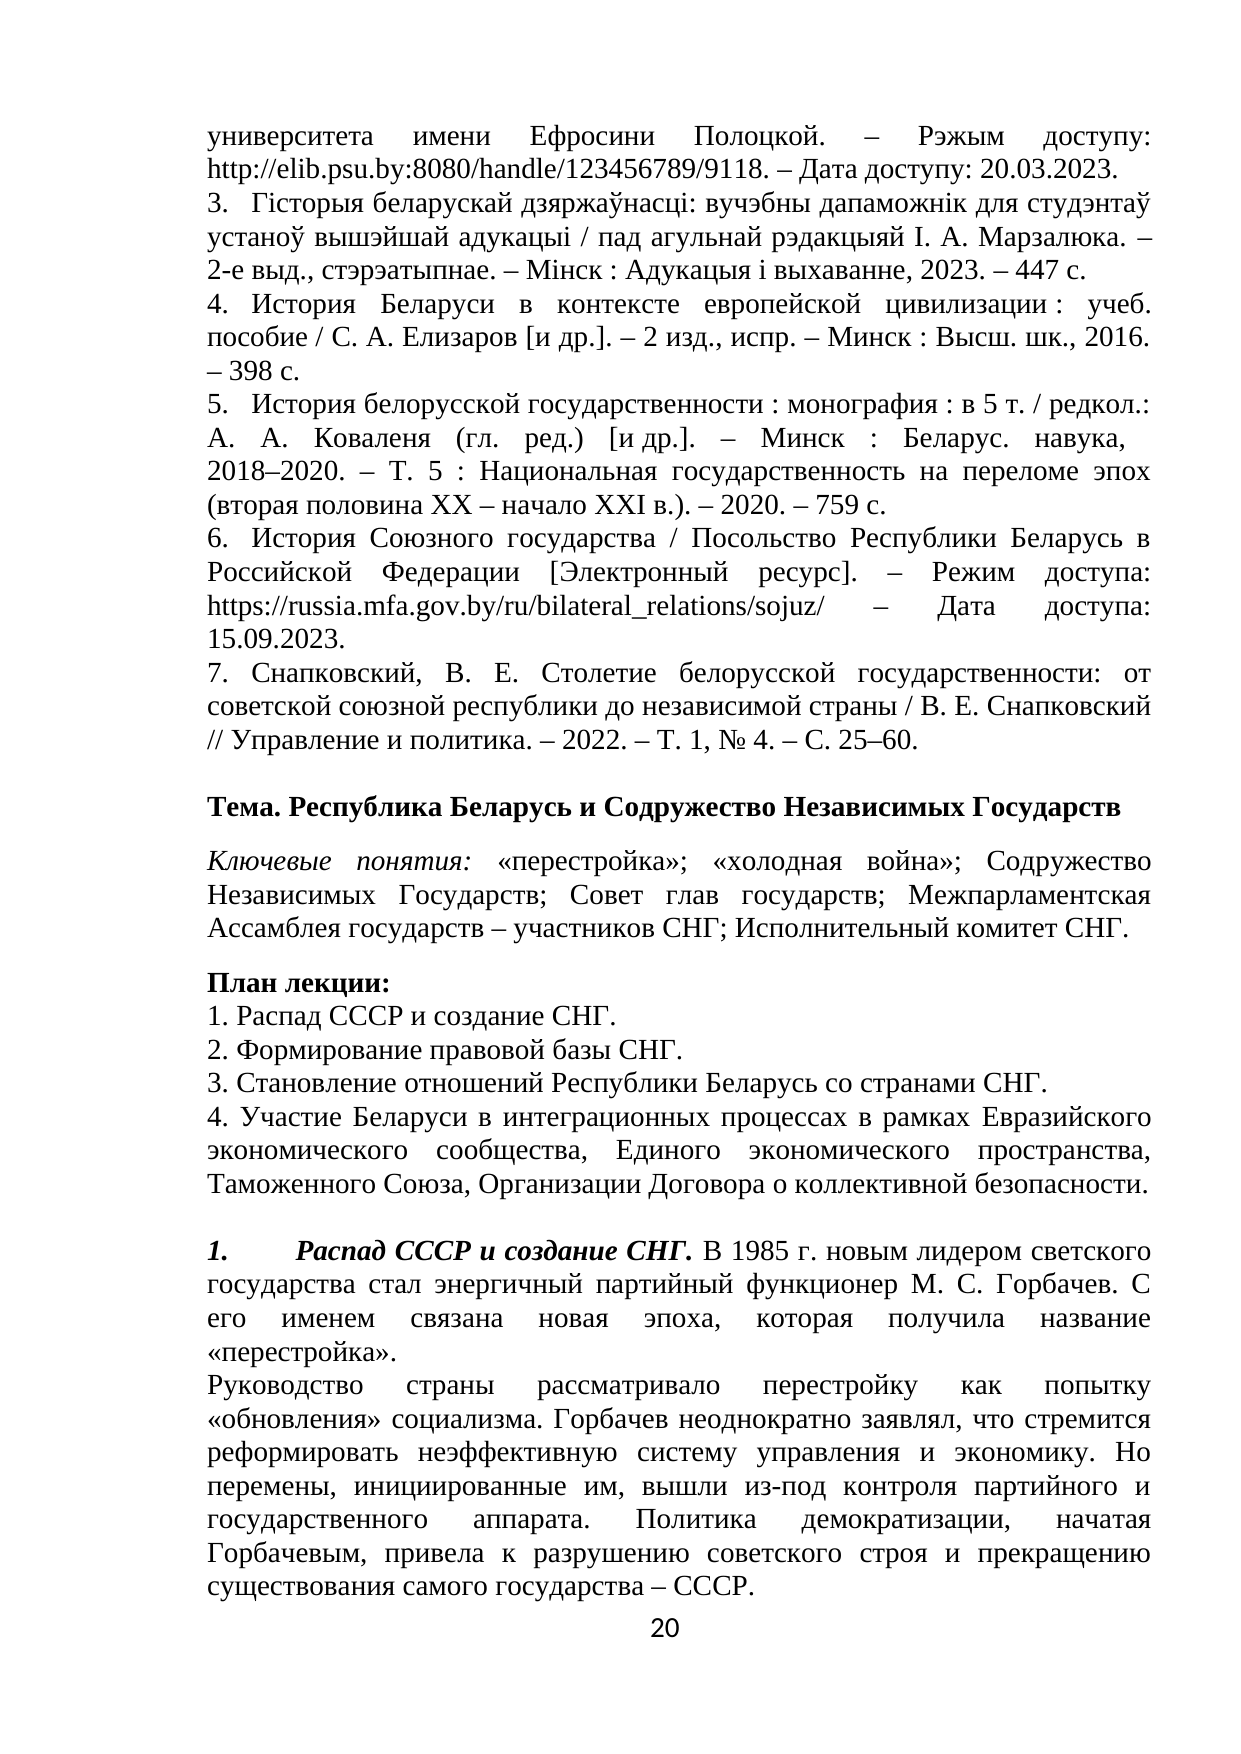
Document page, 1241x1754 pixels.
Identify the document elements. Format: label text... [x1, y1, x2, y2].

text План лекции: [207, 965, 1152, 998]
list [207, 118, 1152, 185]
text 3. Становление отношений Республики Беларусь со странами СНГ. [207, 1065, 1152, 1099]
list Гісторыя беларускай дзяржаўнасці: вучэбны дапаможнік для студэнтаў устаноў вышэйшай адукацыі / пад агульнай рэдакцыяй І. А. Марзалюка. – 2-е выд., стэрэатыпнае. – Мінск : Адукацыя і выхаванне, 2023. – 447 с. [207, 185, 1152, 286]
text Тема. Республика Беларусь и Содружество Независимых Государств [207, 789, 1152, 822]
list История Союзного государства / Посольство Республики Беларусь в Российской Федерации [Электронный ресурс]. – Режим доступа: https://russia.mfa.gov.by/ru/bilateral_relations/sojuz/ – Дата доступа: 15.09.2023. [207, 521, 1152, 655]
text 2. Формирование правовой базы СНГ. [207, 1032, 1152, 1065]
list Распад СССР и создание СНГ. В 1985 г. новым лидером светского государства стал энергичный партийный функционер М. С. Горбачев. С его именем связана новая эпоха, которая получила название «перестройка». [207, 1233, 1152, 1367]
text 1. Распад СССР и создание СНГ. [207, 998, 1152, 1032]
list История белорусской государственности : монография : в 5 т. / редкол.: А. А. Коваленя (гл. ред.) [и др.]. – Минск : Беларус. навука, 2018–2020. – Т. 5 : Национальная государственность на переломе эпох (вторая половина XX – начало XXI в.). – 2020. – 759 с. [207, 386, 1152, 521]
text 4. Участие Беларуси в интеграционных процессах в рамках Евразийского экономического сообщества, Единого экономического пространства, Таможенного Союза, Организации Договора о коллективной безопасности. [207, 1099, 1152, 1199]
text Руководство страны рассматривало перестройку как попытку «обновления» социализма. Горбачев неоднократно заявлял, что стремится реформировать неэффективную систему управления и экономику. Но перемены, инициированные им, вышли из-под контроля партийного и государственного аппарата. Политика демократизации, начатая Горбачевым, привела к разрушению советского строя и прекращению существования самого государства – СССР. [207, 1367, 1152, 1602]
list История Беларуси в контексте европейской цивилизации : учеб. пособие / С. А. Елизаров [и др.]. – 2 изд., испр. – Минск : Высш. шк., 2016. – 398 с. [207, 286, 1152, 386]
list Снапковский, В. Е. Столетие белорусской государственности: от советской союзной республики до независимой страны / В. Е. Снапковский // Управление и политика. – 2022. – Т. 1, № 4. – С. 25–60. [207, 655, 1152, 755]
text Ключевые понятия: «перестройка»; «холодная война»; Содружество Независимых Государств; Совет глав государств; Межпарламентская Ассамблея государств – участников СНГ; Исполнительный комитет СНГ. [207, 843, 1152, 944]
